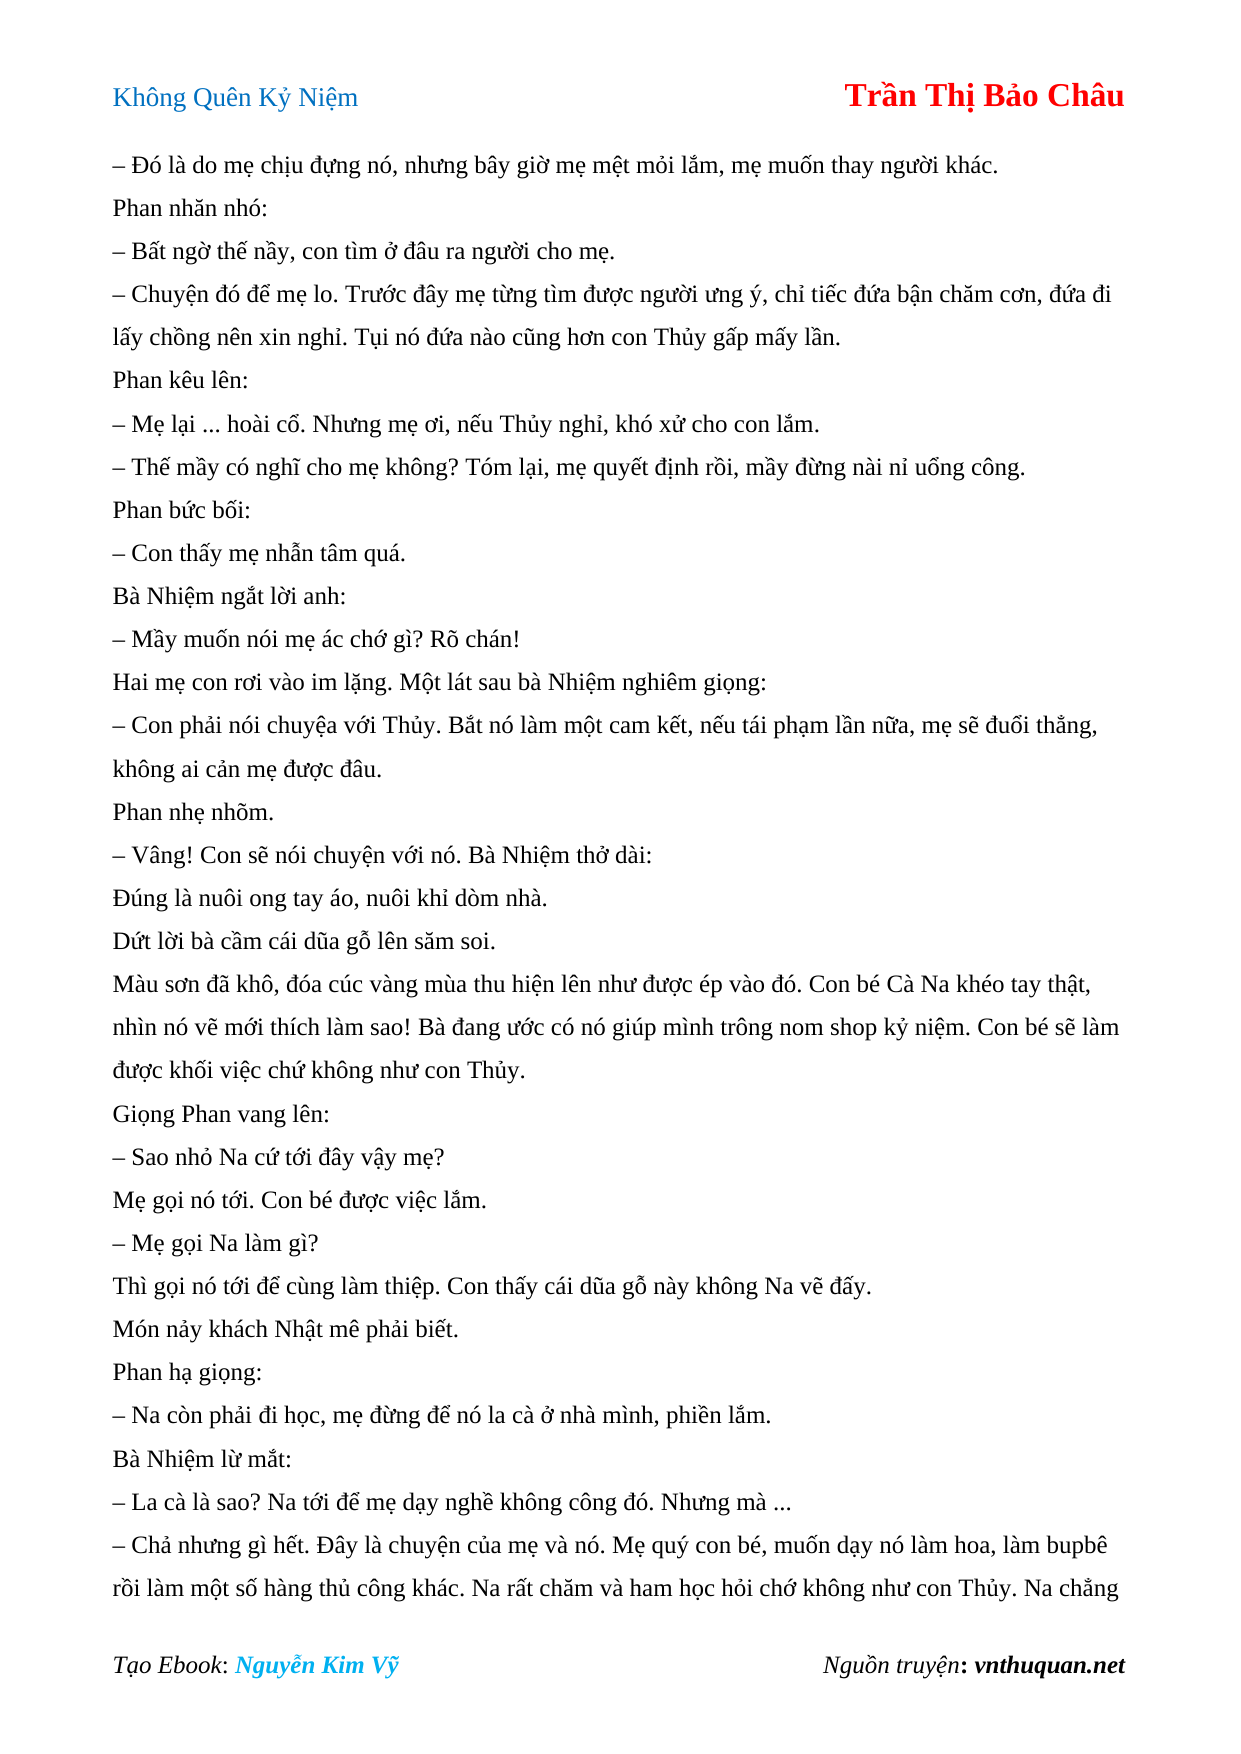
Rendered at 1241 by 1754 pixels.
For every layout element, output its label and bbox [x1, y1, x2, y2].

text [112, 150, 1128, 1602]
